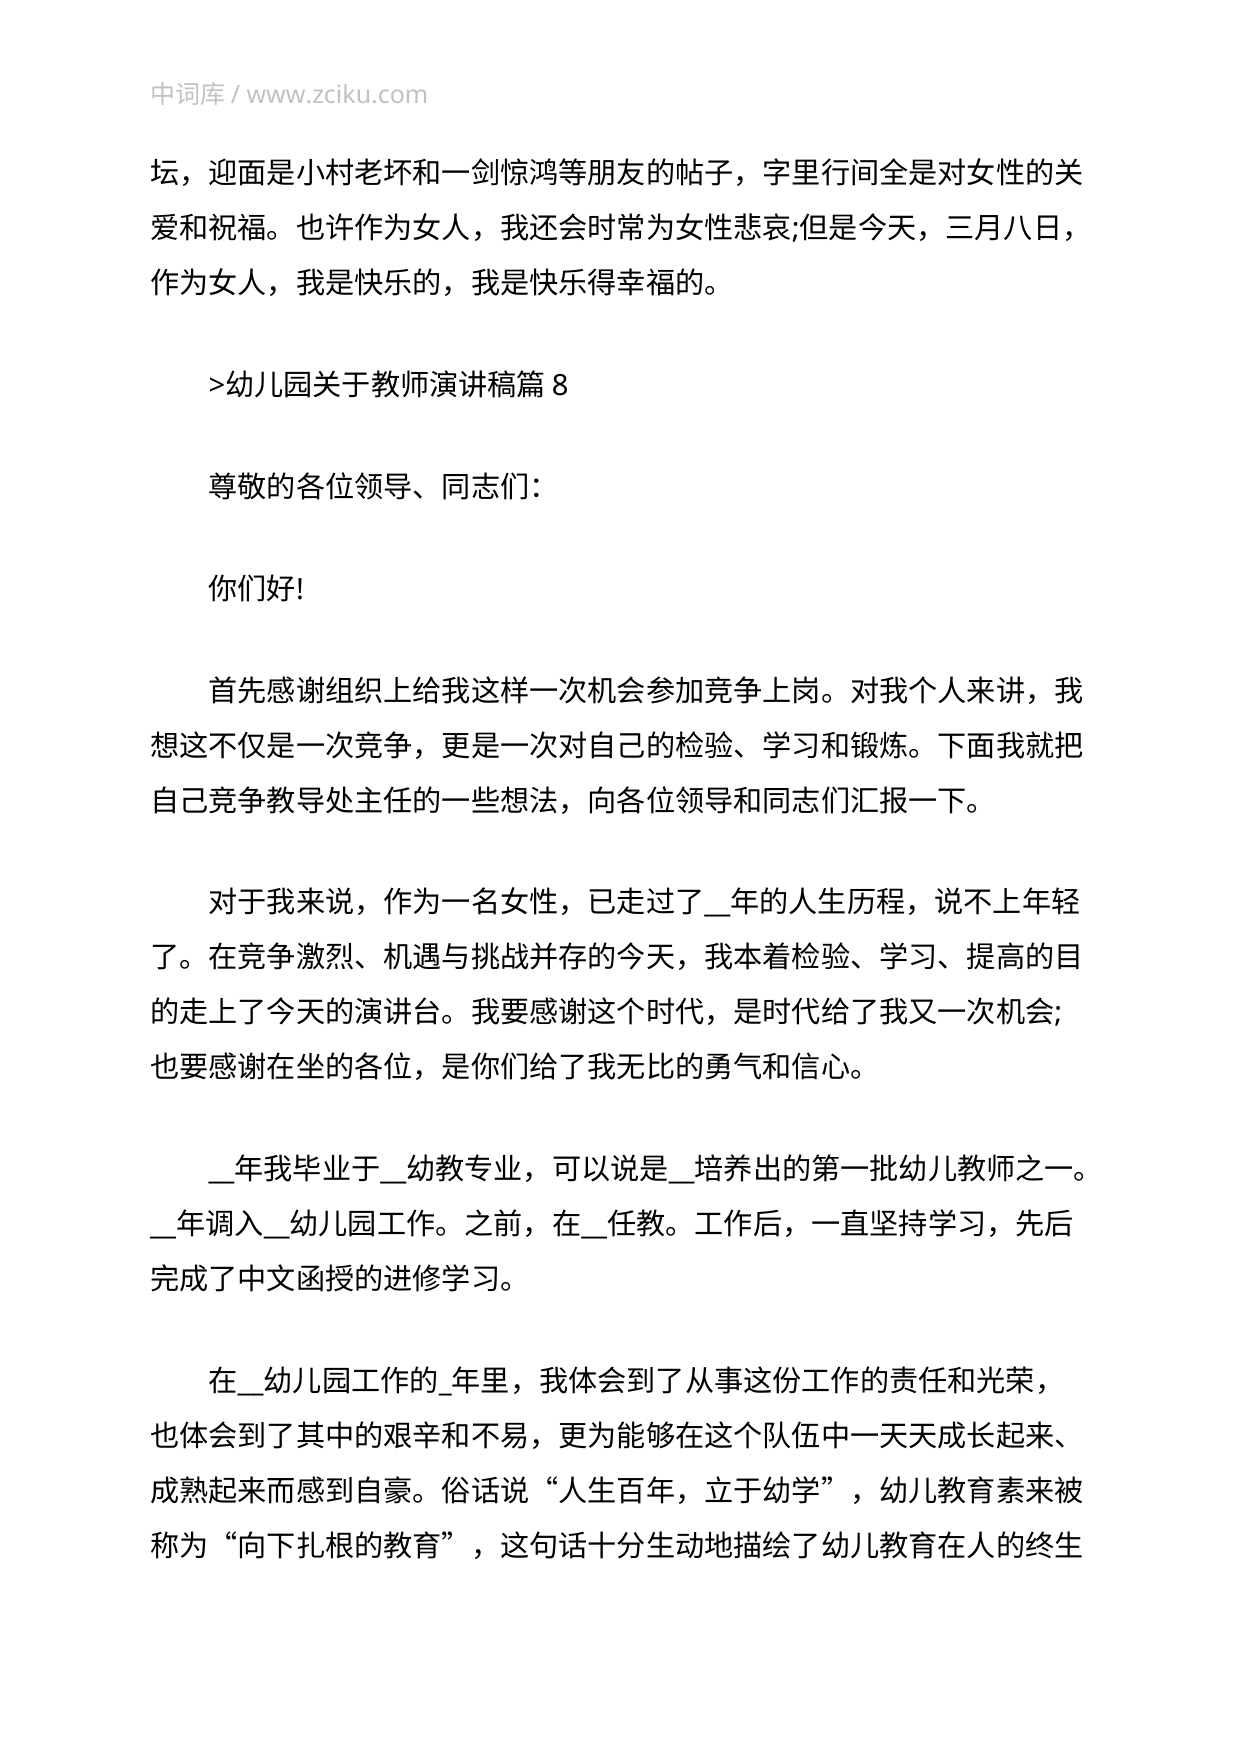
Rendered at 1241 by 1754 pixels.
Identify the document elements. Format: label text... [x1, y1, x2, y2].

text 尊敬的各位领导、同志们： [150, 464, 1090, 506]
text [150, 150, 1090, 302]
text 你们好! [150, 565, 1090, 608]
text 对于我来说，作为一名女性，已走过了__年的人生历程，说不上年轻了。在竞争激烈、机遇与挑战并存的今天，我本着检验、学习、提高的目的走上了今天的演讲台。我要感谢这个时代，是时代给了我又一次机会;也要感谢在坐的各位，是你们给了我无比的勇气和信心。 [150, 879, 1090, 1086]
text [150, 1357, 1090, 1564]
text >幼儿园关于教师演讲稿篇8 [150, 362, 1090, 404]
text 首先感谢组织上给我这样一次机会参加竞争上岗。对我个人来讲，我想这不仅是一次竞争，更是一次对自己的检验、学习和锻炼。下面我就把自己竞争教导处主任的一些想法，向各位领导和同志们汇报一下。 [150, 667, 1090, 819]
text __年我毕业于__幼教专业，可以说是__培养出的第一批幼儿教师之一。__年调入__幼儿园工作。之前，在__任教。工作后，一直坚持学习，先后完成了中文函授的进修学习。 [150, 1146, 1090, 1298]
